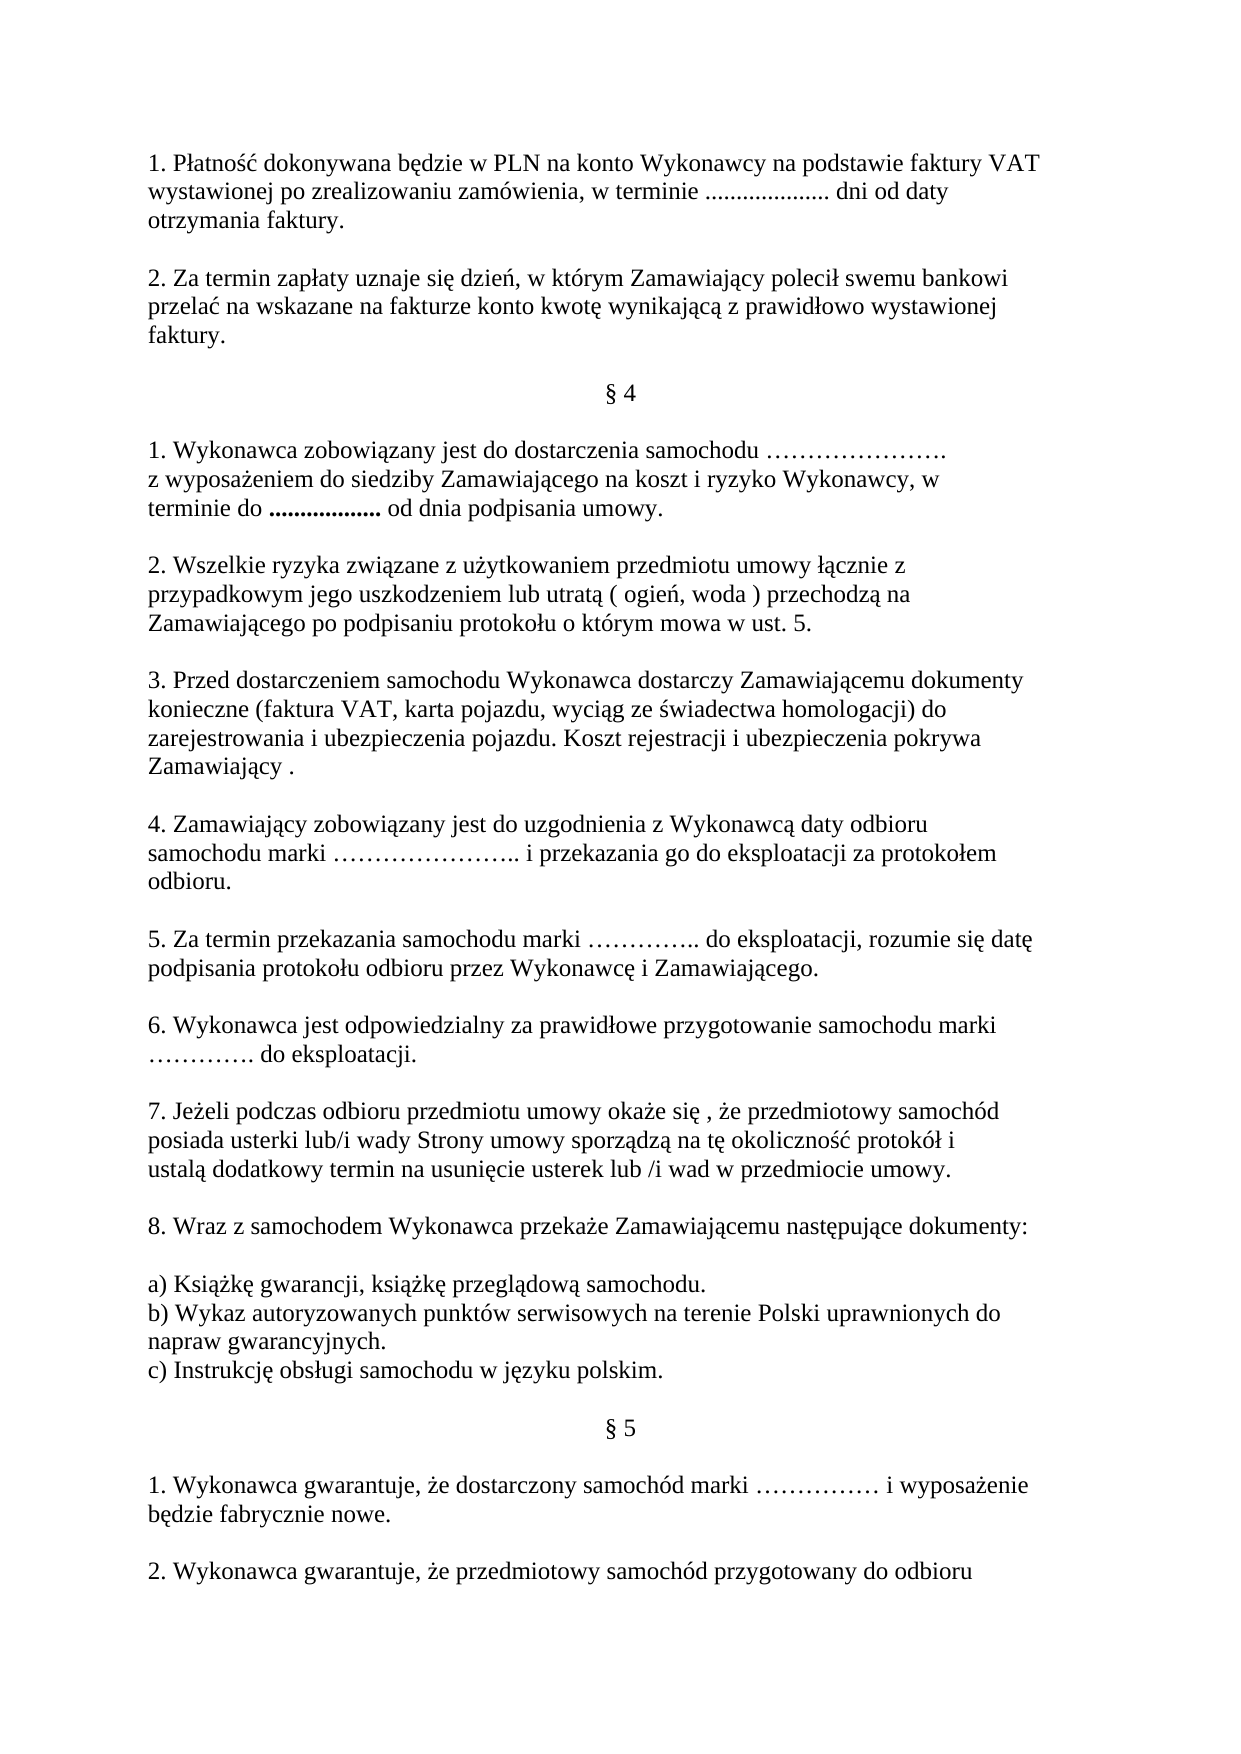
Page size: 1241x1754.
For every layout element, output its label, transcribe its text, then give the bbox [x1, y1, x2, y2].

text Zamawiający . [148, 751, 1093, 780]
text otrzymania faktury. [148, 205, 1093, 234]
text 1. Wykonawca zobowiązany jest do dostarczenia samochodu …………………. [148, 435, 1093, 464]
text samochodu marki ………………….. i przekazania go do eksploatacji za protokołem [148, 838, 1093, 866]
text …………. do eksploatacji. [148, 1039, 1093, 1068]
text wystawionej po zrealizowaniu zamówienia, w terminie .................... dni od daty [148, 176, 1093, 205]
text 4. Zamawiający zobowiązany jest do uzgodnienia z Wykonawcą daty odbioru [148, 809, 1093, 838]
text będzie fabrycznie nowe. [148, 1499, 1093, 1528]
text podpisania protokołu odbioru przez Wykonawcę i Zamawiającego. [148, 953, 1093, 981]
text faktury. [148, 320, 1093, 349]
text 2. Wszelkie ryzyka związane z użytkowaniem przedmiotu umowy łącznie z [148, 550, 1093, 579]
text ustalą dodatkowy termin na usunięcie usterek lub /i wad w przedmiocie umowy. [148, 1154, 1093, 1183]
text 5. Za termin przekazania samochodu marki ………….. do eksploatacji, rozumie się datę [148, 924, 1093, 953]
text a) Książkę gwarancji, książkę przeglądową samochodu. [148, 1269, 1093, 1298]
text posiada usterki lub/i wady Strony umowy sporządzą na tę okoliczność protokół i [148, 1125, 1093, 1154]
text odbioru. [148, 866, 1093, 895]
text 3. Przed dostarczeniem samochodu Wykonawca dostarczy Zamawiającemu dokumenty [148, 665, 1093, 694]
text § 5 [148, 1413, 1093, 1441]
text 7. Jeżeli podczas odbioru przedmiotu umowy okaże się , że przedmiotowy samochód [148, 1096, 1093, 1125]
text konieczne (faktura VAT, karta pojazdu, wyciąg ze świadectwa homologacji) do [148, 694, 1093, 723]
text przelać na wskazane na fakturze konto kwotę wynikającą z prawidłowo wystawionej [148, 291, 1093, 320]
text przypadkowym jego uszkodzeniem lub utratą ( ogień, woda ) przechodzą na [148, 579, 1093, 608]
text 1. Wykonawca gwarantuje, że dostarczony samochód marki …………… i wyposażenie [148, 1470, 1093, 1499]
text 2. Wykonawca gwarantuje, że przedmiotowy samochód przygotowany do odbioru [148, 1556, 1093, 1585]
text 8. Wraz z samochodem Wykonawca przekaże Zamawiającemu następujące dokumenty: [148, 1211, 1093, 1240]
text terminie do .................. od dnia podpisania umowy. [148, 493, 1093, 521]
text § 4 [148, 378, 1093, 406]
text z wyposażeniem do siedziby Zamawiającego na koszt i ryzyko Wykonawcy, w [148, 464, 1093, 493]
text 2. Za termin zapłaty uznaje się dzień, w którym Zamawiający polecił swemu bankowi [148, 263, 1093, 291]
text 1. Płatność dokonywana będzie w PLN na konto Wykonawcy na podstawie faktury VAT [148, 148, 1093, 176]
text c) Instrukcję obsługi samochodu w języku polskim. [148, 1355, 1093, 1384]
text napraw gwarancyjnych. [148, 1326, 1093, 1355]
text b) Wykaz autoryzowanych punktów serwisowych na terenie Polski uprawnionych do [148, 1298, 1093, 1326]
text zarejestrowania i ubezpieczenia pojazdu. Koszt rejestracji i ubezpieczenia pokrywa [148, 723, 1093, 751]
text 6. Wykonawca jest odpowiedzialny za prawidłowe przygotowanie samochodu marki [148, 1010, 1093, 1039]
text Zamawiającego po podpisaniu protokołu o którym mowa w ust. 5. [148, 608, 1093, 636]
